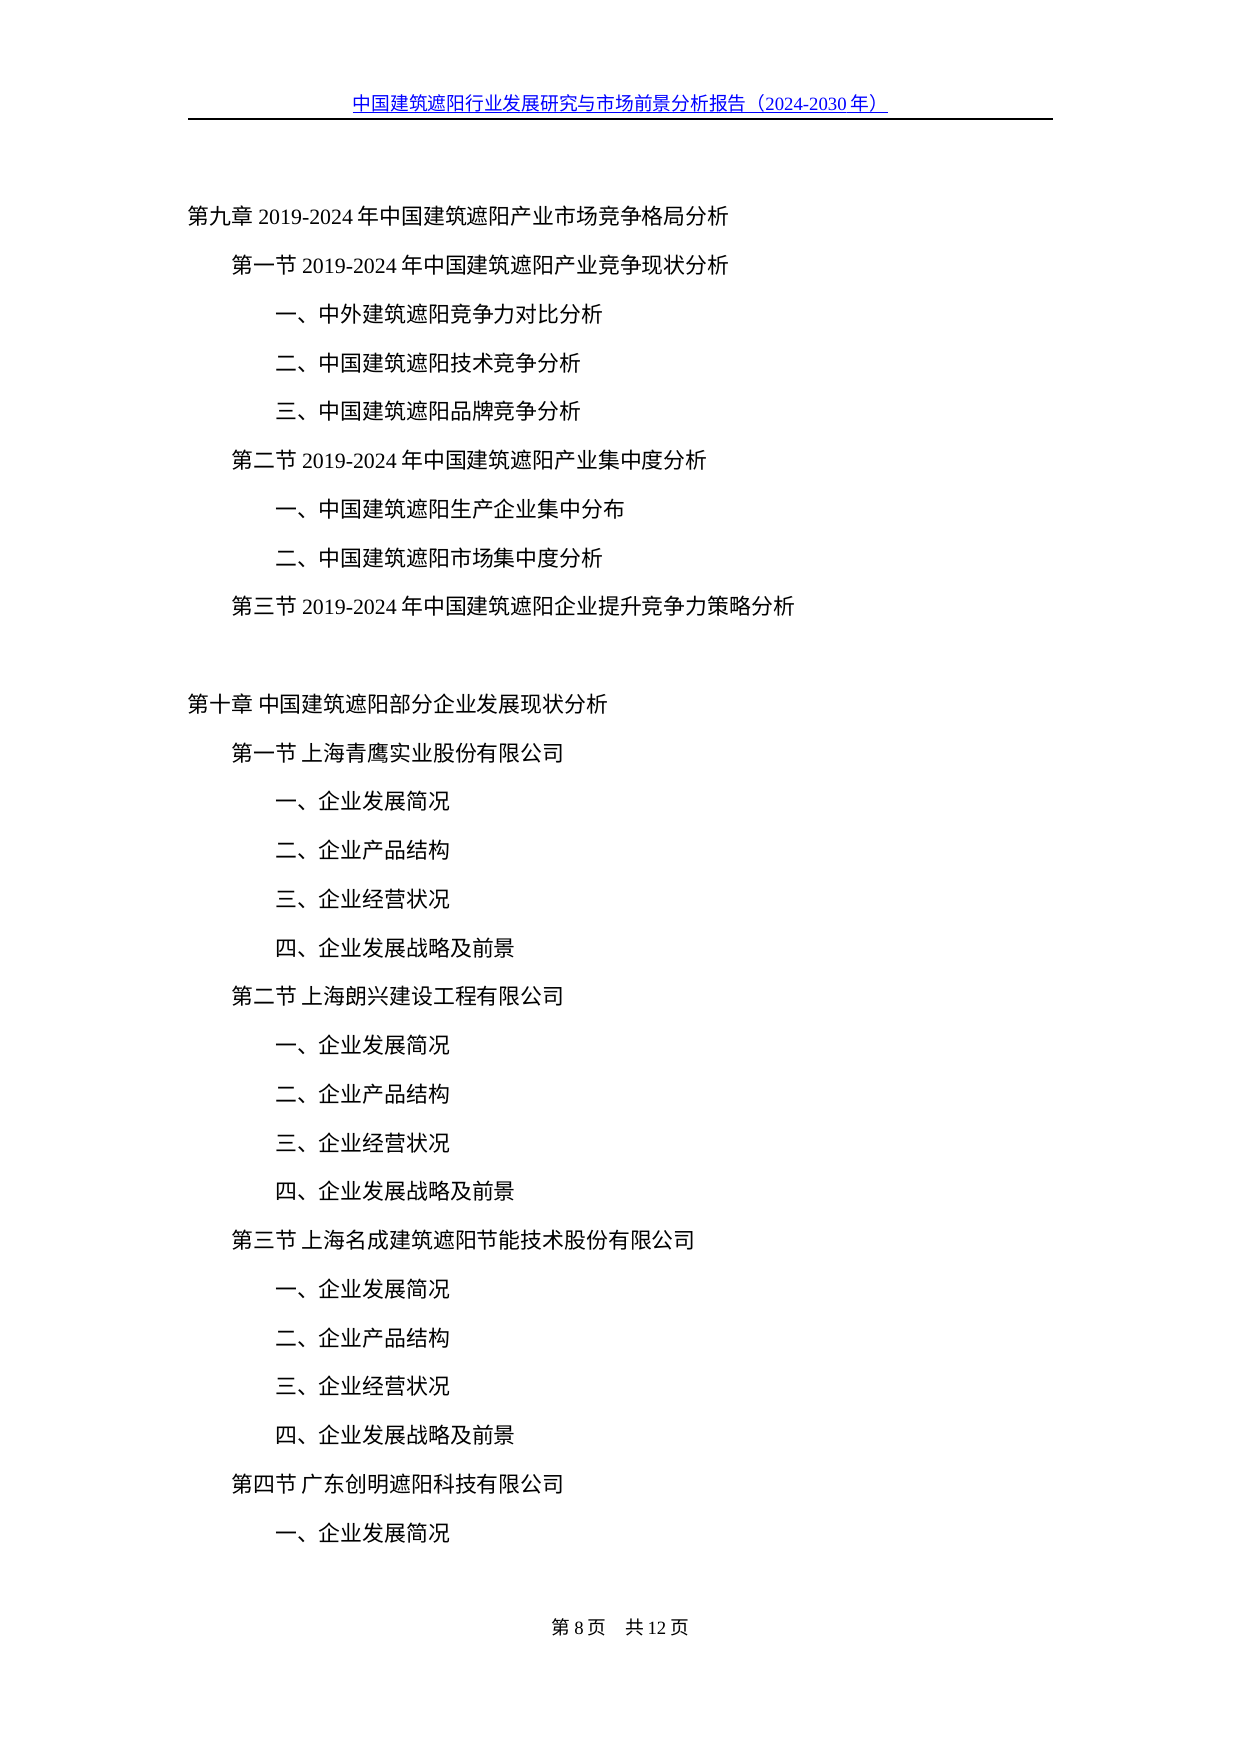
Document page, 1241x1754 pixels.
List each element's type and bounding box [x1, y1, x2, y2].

text [187, 150, 1053, 1548]
